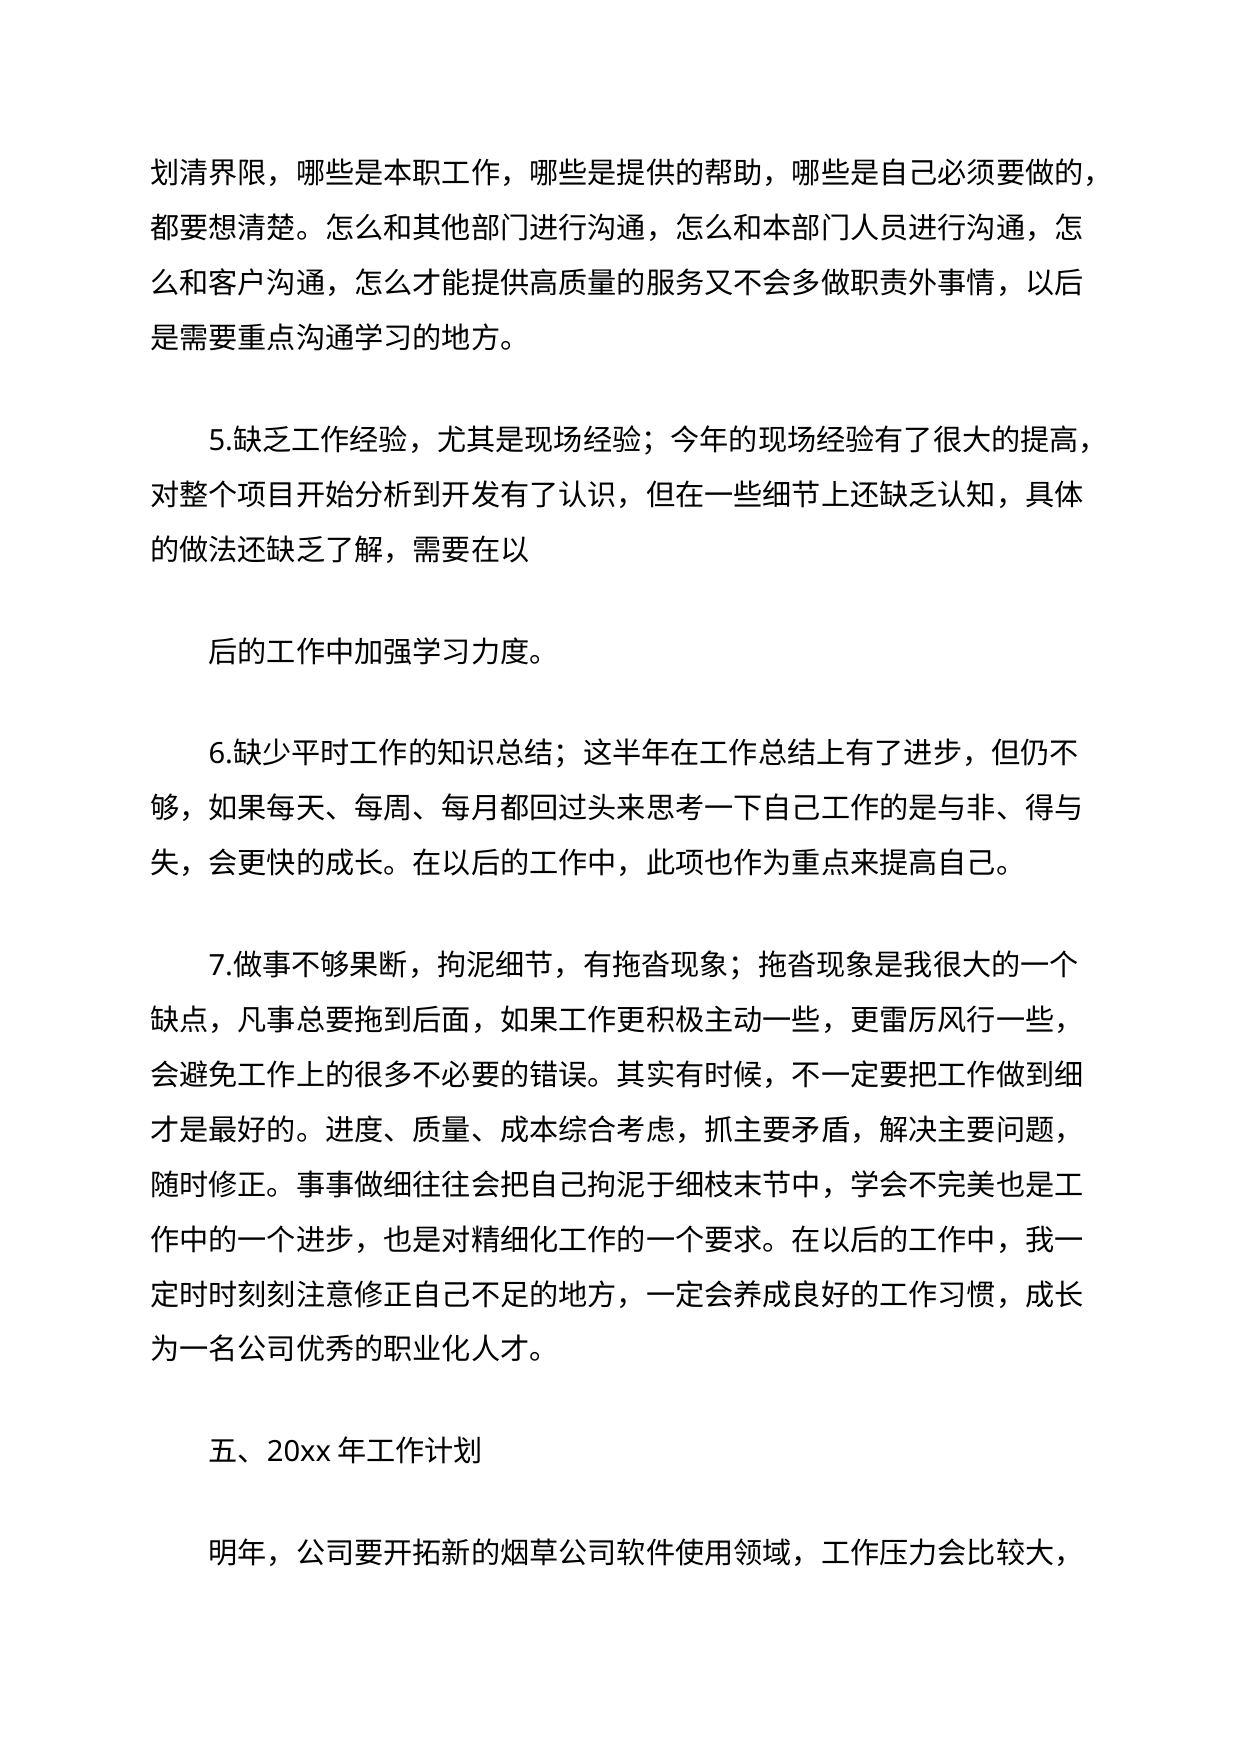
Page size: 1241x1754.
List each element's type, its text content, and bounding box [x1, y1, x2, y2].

text 5.缺乏工作经验，尤其是现场经验；今年的现场经验有了很大的提高，对整个项目开始分析到开发有了认识，但在一些细节上还缺乏认知，具体的做法还缺乏了解，需要在以 [150, 416, 1090, 569]
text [150, 1530, 1090, 1572]
text 五、20xx年工作计划 [150, 1428, 1090, 1470]
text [150, 150, 1090, 357]
text 7.做事不够果断，拘泥细节，有拖沓现象；拖沓现象是我很大的一个缺点，凡事总要拖到后面，如果工作更积极主动一些，更雷厉风行一些，会避免工作上的很多不必要的错误。其实有时候，不一定要把工作做到细才是最好的。进度、质量、成本综合考虑，抓主要矛盾，解决主要问题，随时修正。事事做细往往会把自己拘泥于细枝末节中，学会不完美也是工作中的一个进步，也是对精细化工作的一个要求。在以后的工作中，我一定时时刻刻注意修正自己不足的地方，一定会养成良好的工作习惯，成长为一名公司优秀的职业化人才。 [150, 942, 1090, 1368]
text 6.缺少平时工作的知识总结；这半年在工作总结上有了进步，但仍不够，如果每天、每周、每月都回过头来思考一下自己工作的是与非、得与失，会更快的成长。在以后的工作中，此项也作为重点来提高自己。 [150, 730, 1090, 882]
text 后的工作中加强学习力度。 [150, 628, 1090, 670]
